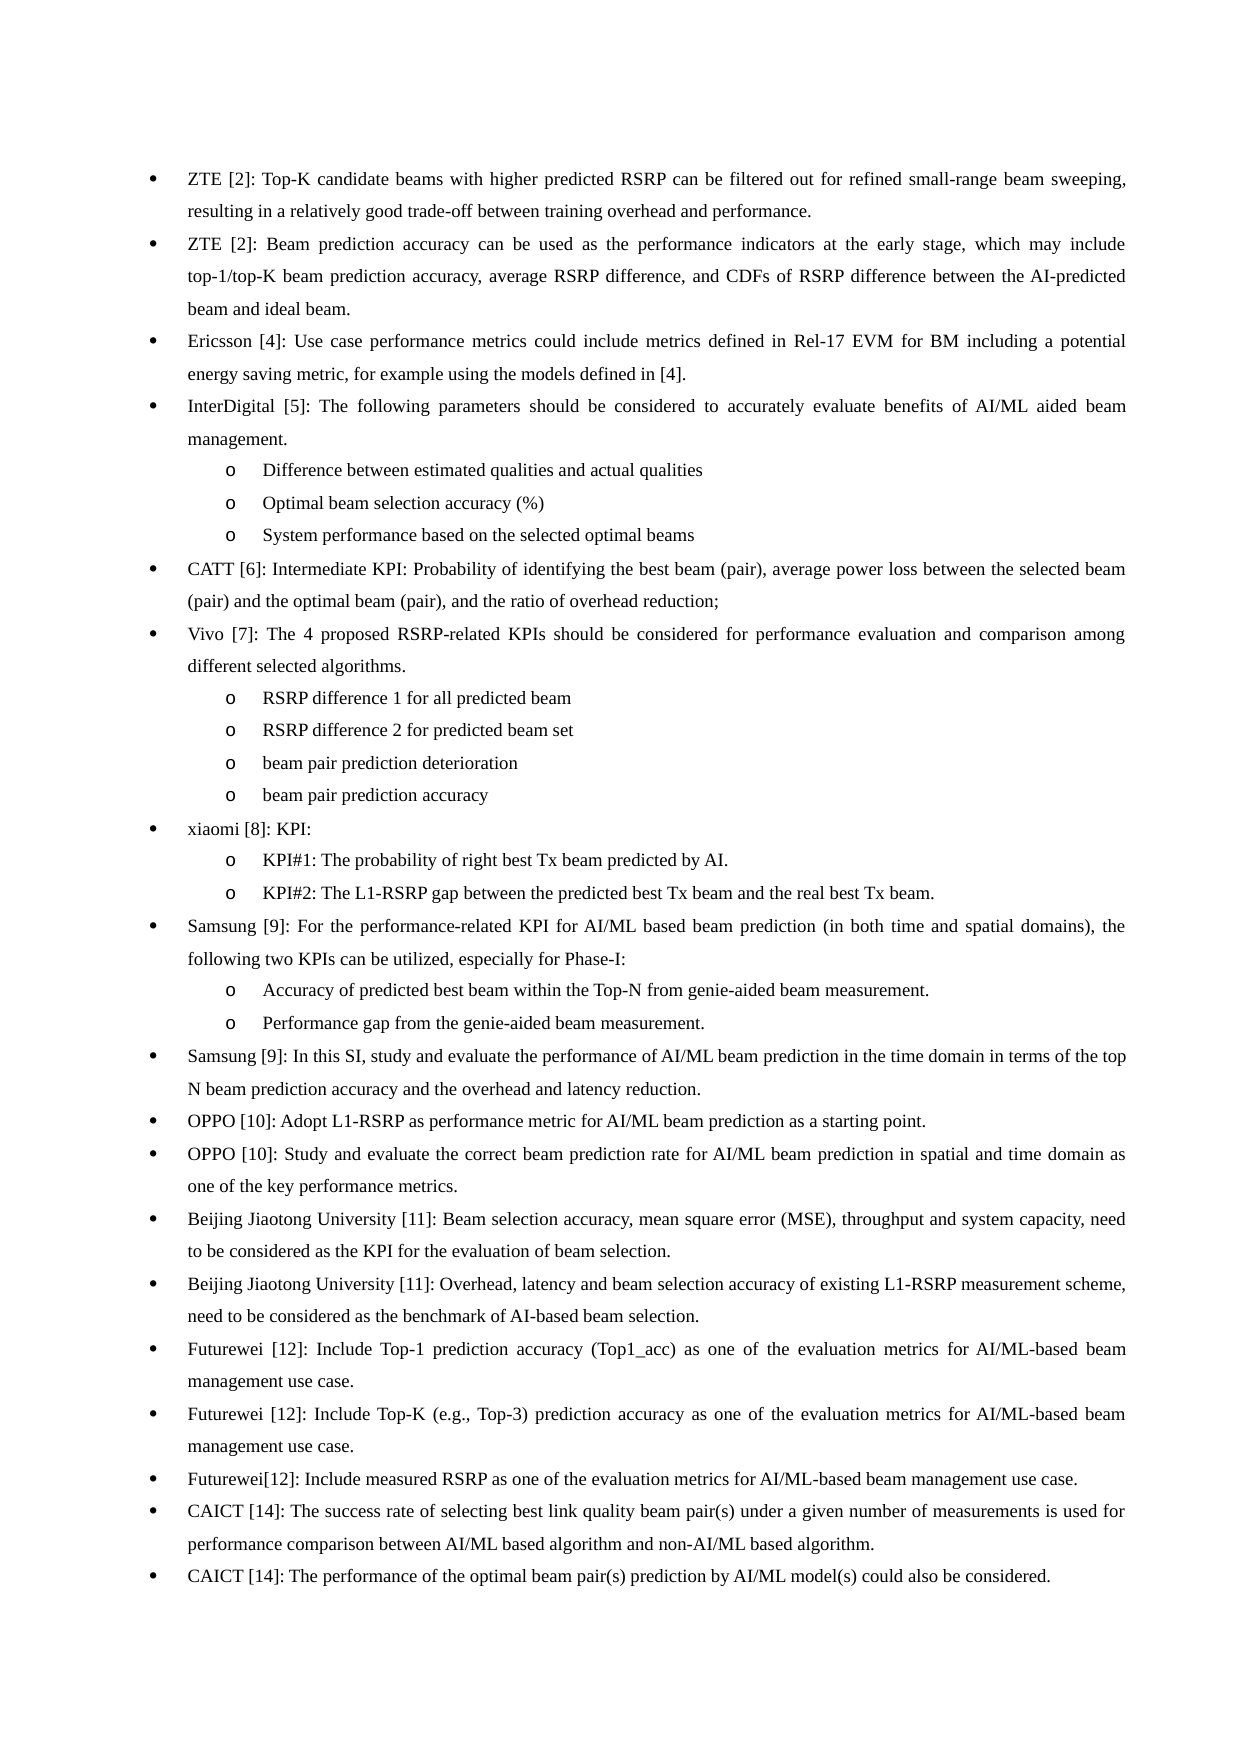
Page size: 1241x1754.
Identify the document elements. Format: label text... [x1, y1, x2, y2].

list beam pair prediction accuracy [225, 779, 1128, 812]
list Vivo [7]: The 4 proposed RSRP-related KPIs should be considered for performance evaluation and comparison among different selected algorithms. [150, 617, 1128, 682]
list Samsung [9]: In this SI, study and evaluate the performance of AI/ML beam prediction in the time domain in terms of the top N beam prediction accuracy and the overhead and latency reduction. [150, 1039, 1128, 1104]
list Samsung [9]: For the performance-related KPI for AI/ML based beam prediction (in both time and spatial domains), the following two KPIs can be utilized, especially for Phase-I: [150, 909, 1128, 974]
list Futurewei[12]: Include measured RSRP as one of the evaluation metrics for AI/ML-based beam management use case. [150, 1462, 1128, 1494]
list OPPO [10]: Study and evaluate the correct beam prediction rate for AI/ML beam prediction in spatial and time domain as one of the key performance metrics. [150, 1137, 1128, 1202]
list Futurewei [12]: Include Top-1 prediction accuracy (Top1_acc) as one of the evaluation metrics for AI/ML-based beam management use case. [150, 1332, 1128, 1397]
list Beijing Jiaotong University [11]: Beam selection accuracy, mean square error (MSE), throughput and system capacity, need to be considered as the KPI for the evaluation of beam selection. [150, 1202, 1128, 1267]
list KPI#1: The probability of right best Tx beam predicted by AI. [225, 844, 1128, 877]
list Futurewei [12]: Include Top-K (e.g., Top-3) prediction accuracy as one of the evaluation metrics for AI/ML-based beam management use case. [150, 1397, 1128, 1462]
list CAICT [14]: The performance of the optimal beam pair(s) prediction by AI/ML model(s) could also be considered. [150, 1559, 1128, 1592]
list beam pair prediction deterioration [225, 747, 1128, 779]
list Difference between estimated qualities and actual qualities [225, 454, 1128, 487]
list ZTE [2]: Beam prediction accuracy can be used as the performance indicators at the early stage, which may include top-1/top-K beam prediction accuracy, average RSRP difference, and CDFs of RSRP difference between the AI-predicted beam and ideal beam. [150, 227, 1128, 324]
list Performance gap from the genie-aided beam measurement. [225, 1007, 1128, 1039]
list RSRP difference 2 for predicted beam set [225, 714, 1128, 747]
list System performance based on the selected optimal beams [225, 519, 1128, 552]
list ZTE [2]: Top-K candidate beams with higher predicted RSRP can be filtered out for refined small-range beam sweeping, resulting in a relatively good trade-off between training overhead and performance. [150, 162, 1128, 227]
list Ericsson [4]: Use case performance metrics could include metrics defined in Rel-17 EVM for BM including a potential energy saving metric, for example using the models defined in [4]. [150, 324, 1128, 389]
list KPI#2: The L1-RSRP gap between the predicted best Tx beam and the real best Tx beam. [225, 877, 1128, 909]
list Optimal beam selection accuracy (%) [225, 487, 1128, 519]
list InterDigital [5]: The following parameters should be considered to accurately evaluate benefits of AI/ML aided beam management. [150, 389, 1128, 454]
list Accuracy of predicted best beam within the Top-N from genie-aided beam measurement. [225, 974, 1128, 1007]
list CAICT [14]: The success rate of selecting best link quality beam pair(s) under a given number of measurements is used for performance comparison between AI/ML based algorithm and non-AI/ML based algorithm. [150, 1494, 1128, 1559]
list xiaomi [8]: KPI: [150, 812, 1128, 844]
list OPPO [10]: Adopt L1-RSRP as performance metric for AI/ML beam prediction as a starting point. [150, 1104, 1128, 1137]
list RSRP difference 1 for all predicted beam [225, 682, 1128, 714]
list CATT [6]: Intermediate KPI: Probability of identifying the best beam (pair), average power loss between the selected beam (pair) and the optimal beam (pair), and the ratio of overhead reduction; [150, 552, 1128, 617]
list Beijing Jiaotong University [11]: Overhead, latency and beam selection accuracy of existing L1-RSRP measurement scheme, need to be considered as the benchmark of AI-based beam selection. [150, 1267, 1128, 1332]
